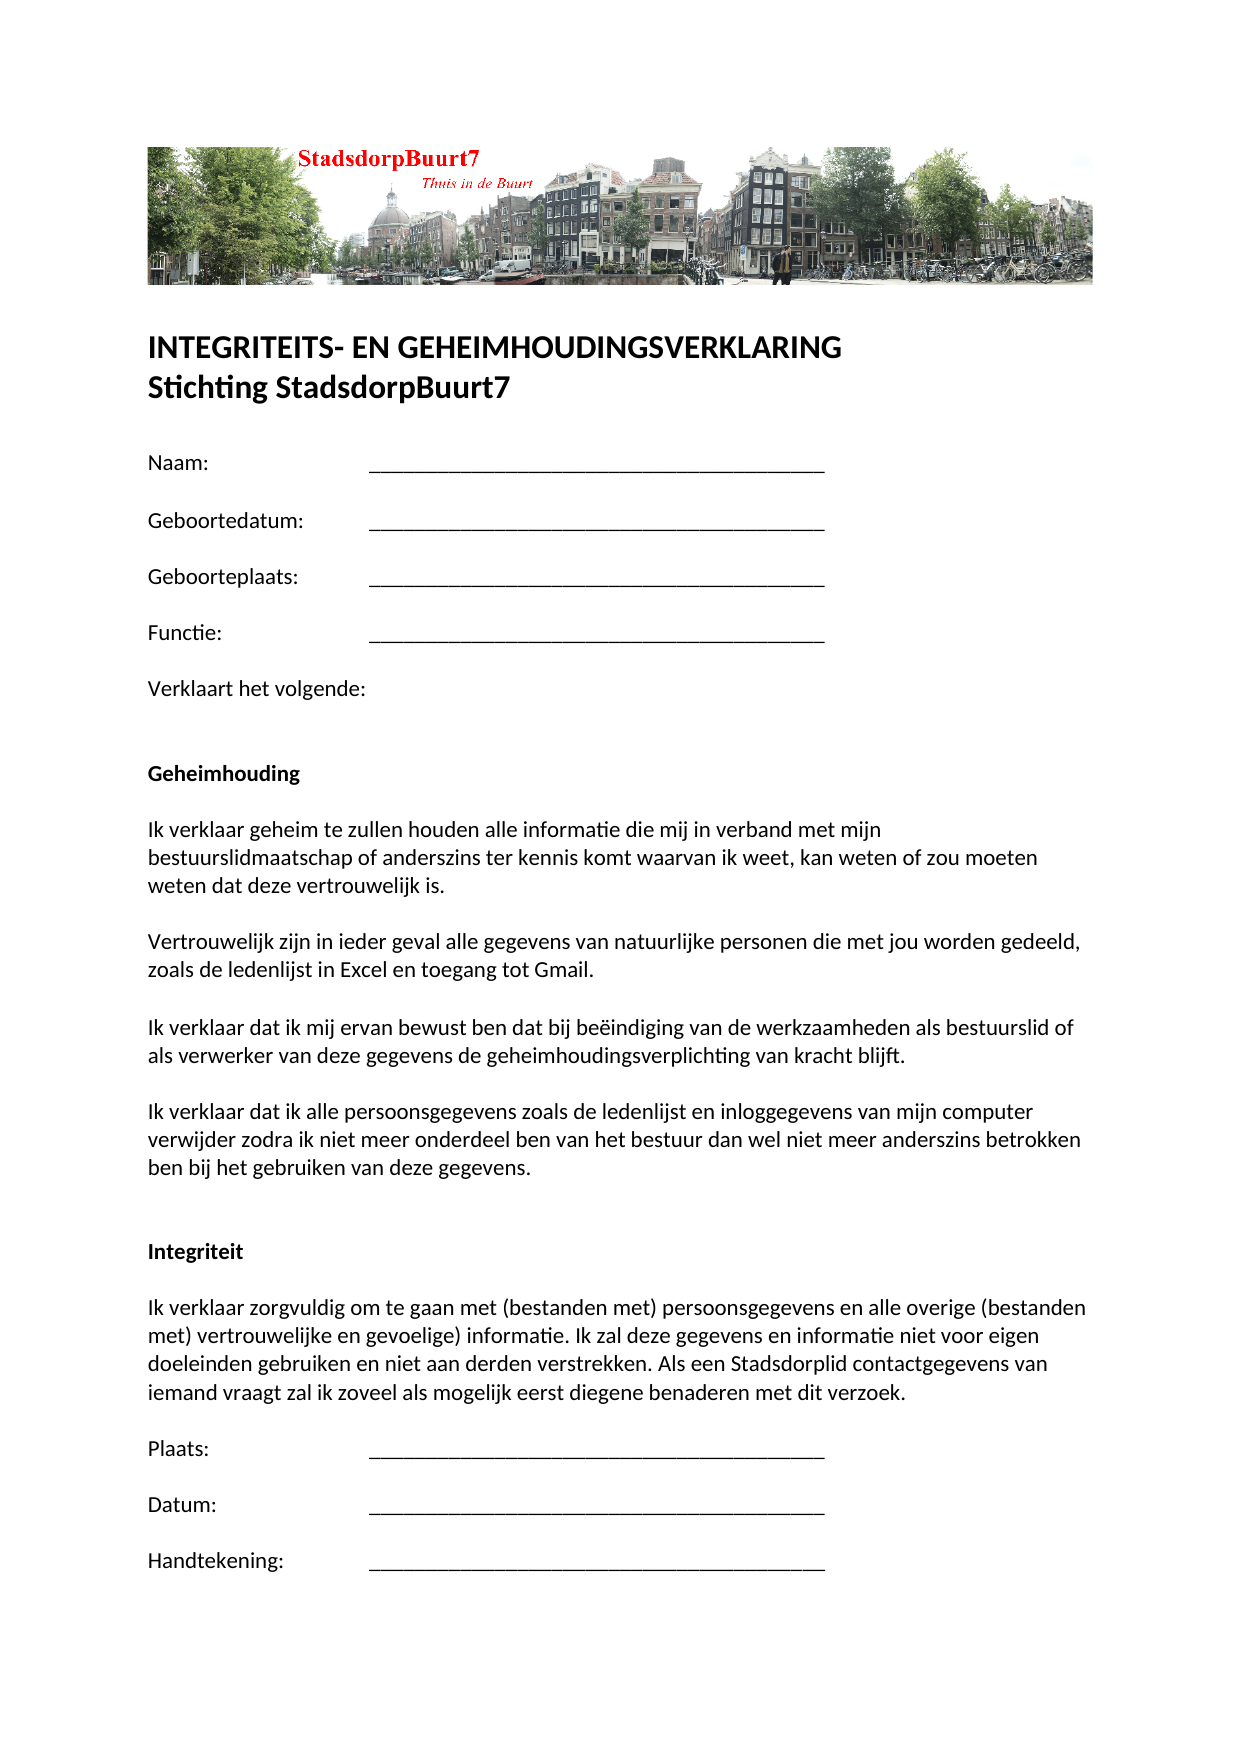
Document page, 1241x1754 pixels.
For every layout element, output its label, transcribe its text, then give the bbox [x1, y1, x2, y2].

text Naam: ________________________________________ [148, 448, 1093, 506]
text Datum: ________________________________________ [148, 1490, 1093, 1518]
text Functie: ________________________________________ [148, 618, 1093, 647]
text Plaats: ________________________________________ [148, 1434, 1093, 1462]
text Ik verklaar geheim te zullen houden alle informatie die mij in verband met mijn bestuurslidmaatschap of anderszins ter kennis komt waarvan ik weet, kan weten of zou moeten weten dat deze vertrouwelijk is. [148, 815, 1093, 899]
text Geheimhouding [148, 759, 1093, 787]
text Stichting StadsdorpBuurt7 [148, 366, 1093, 407]
text Geboorteplaats: ________________________________________ [148, 562, 1093, 591]
text Ik verklaar dat ik alle persoonsgegevens zoals de ledenlijst en inloggegevens van mijn computer verwijder zodra ik niet meer onderdeel ben van het bestuur dan wel niet meer anderszins betrokken ben bij het gebruiken van deze gegevens. [148, 1097, 1093, 1181]
text Handtekening: ________________________________________ [148, 1546, 1093, 1574]
text Integriteit [148, 1237, 1093, 1266]
text Ik verklaar dat ik mij ervan bewust ben dat bij beëindiging van de werkzaamheden als bestuurslid of als verwerker van deze gegevens de geheimhoudingsverplichting van kracht blijft. [148, 1013, 1093, 1069]
text Vertrouwelijk zijn in ieder geval alle gegevens van natuurlijke personen die met jou worden gedeeld, zoals de ledenlijst in Excel en toegang tot Gmail. [148, 927, 1093, 983]
text Ik verklaar zorgvuldig om te gaan met (bestanden met) persoonsgegevens en alle overige (bestanden met) vertrouwelijke en gevoelige) informatie. Ik zal deze gegevens en informatie niet voor eigen doeleinden gebruiken en niet aan derden verstrekken. Als een Stadsdorplid contactgegevens van iemand vraagt zal ik zoveel als mogelijk eerst diegene benaderen met dit verzoek. [148, 1293, 1093, 1406]
text Verklaart het volgende: [148, 674, 1093, 703]
text Geboortedatum: ________________________________________ [148, 506, 1093, 534]
picture [147, 147, 1093, 285]
text INTEGRITEITS- EN GEHEIMHOUDINGSVERKLARING [148, 326, 1093, 366]
